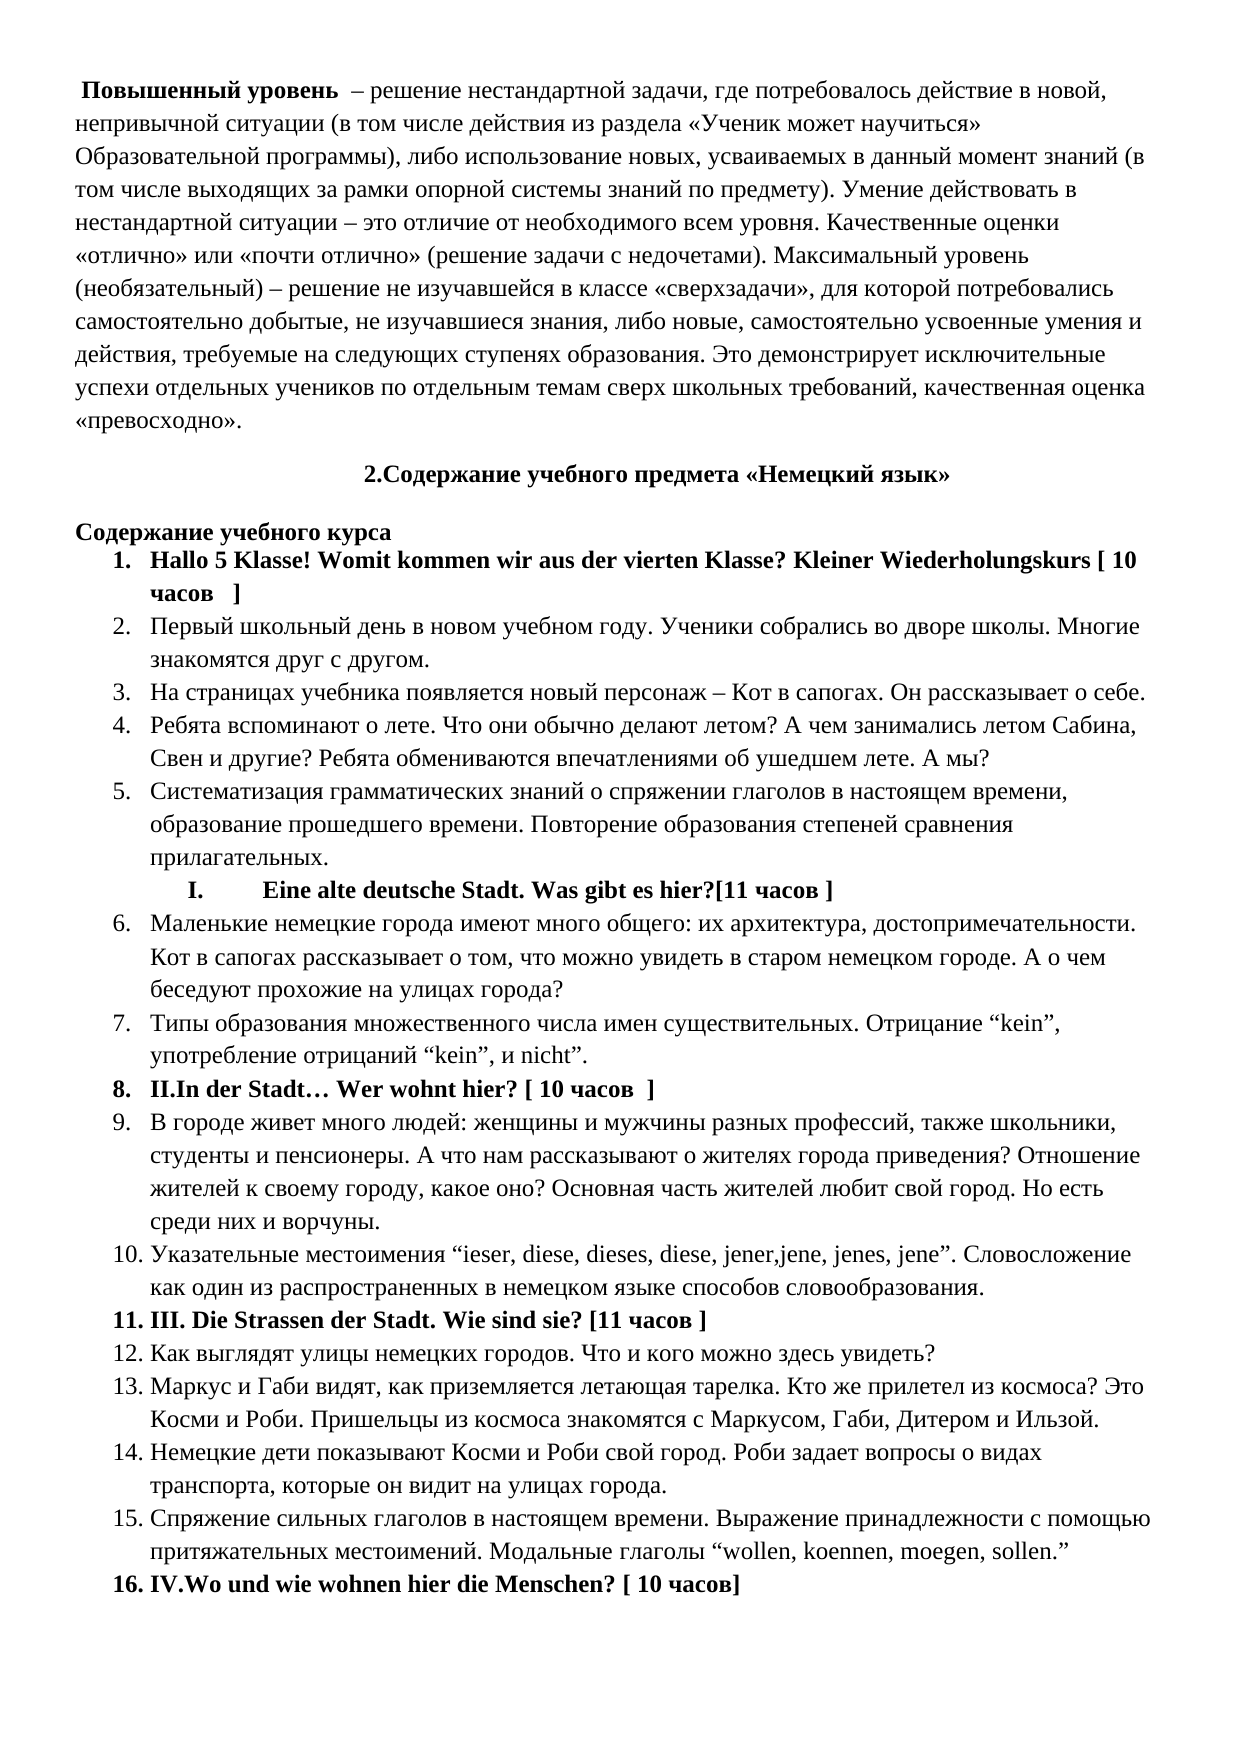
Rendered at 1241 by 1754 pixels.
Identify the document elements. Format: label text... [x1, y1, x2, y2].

text 2.Содержание учебного предмета «Немецкий язык» [75, 459, 1165, 488]
list Hallo 5 Klasse! Womit kommen wir aus der vierten Klasse? Kleiner Wiederholungskurs [ 10 часов ] [112, 545, 1165, 607]
list Спряжение сильных глаголов в настоящем времени. Выражение принадлежности с помощью притяжательных местоимений. Модальные глаголы “wollen, koennen, moegen, sollen.” [112, 1503, 1165, 1565]
list В городе живет много людей: женщины и мужчины разных профессий, также школьники, студенты и пенсионеры. А что нам рассказывают о жителях города приведения? Отношение жителей к своему городу, какое оно? Основная часть жителей любит свой город. Но есть среди них и ворчуны. [112, 1107, 1165, 1234]
list На страницах учебника появляется новый персонаж – Кот в сапогах. Он рассказывает о себе. [112, 677, 1165, 706]
list Маркус и Габи видят, как приземляется летающая тарелка. Кто же прилетел из космоса? Это Косми и Роби. Пришельцы из космоса знакомятся с Маркусом, Габи, Дитером и Ильзой. [112, 1371, 1165, 1433]
text Повышенный уровень – решение нестандартной задачи, где потребовалось действие в новой, непривычной ситуации (в том числе действия из раздела «Ученик может научиться» Образовательной программы), либо использование новых, усваиваемых в данный момент знаний (в том числе выходящих за рамки опорной системы знаний по предмету). Умение действовать в нестандартной ситуации – это отличие от необходимого всем уровня. Качественные оценки «отлично» или «почти отлично» (решение задачи с недочетами). Максимальный уровень (необязательный) – решение не изучавшейся в классе «сверхзадачи», для которой потребовались самостоятельно добытые, не изучавшиеся знания, либо новые, самостоятельно усвоенные умения и действия, требуемые на следующих ступенях образования. Это демонстрирует исключительные успехи отдельных учеников по отдельным темам сверх школьных требований, качественная оценка «превосходно». [75, 75, 1165, 434]
text Содержание учебного курса [75, 517, 1165, 545]
list Систематизация грамматических знаний о спряжении глаголов в настоящем времени, образование прошедшего времени. Повторение образования степеней сравнения прилагательных. [112, 776, 1165, 871]
list Типы образования множественного числа имен существительных. Отрицание “kein”, употребление отрицаний “kein”, и nicht”. [112, 1008, 1165, 1069]
list Ребята вспоминают о лете. Что они обычно делают летом? А чем занимались летом Сабина, Свен и другие? Ребята обмениваются впечатлениями об ушедшем лете. А мы? [112, 710, 1165, 772]
list Первый школьный день в новом учебном году. Ученики собрались во дворе школы. Многие знакомятся друг с другом. [112, 611, 1165, 673]
list III. Die Strassen der Stadt. Wie sind sie? [11 часов ] [112, 1305, 1165, 1333]
list IV.Wo und wie wohnen hier die Menschen? [ 10 часов] [112, 1569, 1165, 1598]
list Маленькие немецкие города имеют много общего: их архитектура, достопримечательности. Кот в сапогах рассказывает о том, что можно увидеть в старом немецком городе. А о чем беседуют прохожие на улицах города? [112, 908, 1165, 1003]
list II.In der Stadt… Wer wohnt hier? [ 10 часов ] [112, 1074, 1165, 1102]
list Указательные местоимения “ieser, diese, dieses, diese, jener,jene, jenes, jene”. Словосложение как один из распространенных в немецком языке способов словообразования. [112, 1239, 1165, 1301]
list Eine alte deutsche Stadt. Was gibt es hier?[11 часов ] [187, 876, 1165, 904]
list Немецкие дети показывают Косми и Роби свой город. Роби задает вопросы о видах транспорта, которые он видит на улицах города. [112, 1437, 1165, 1499]
list Как выглядят улицы немецких городов. Что и кого можно здесь увидеть? [112, 1338, 1165, 1367]
